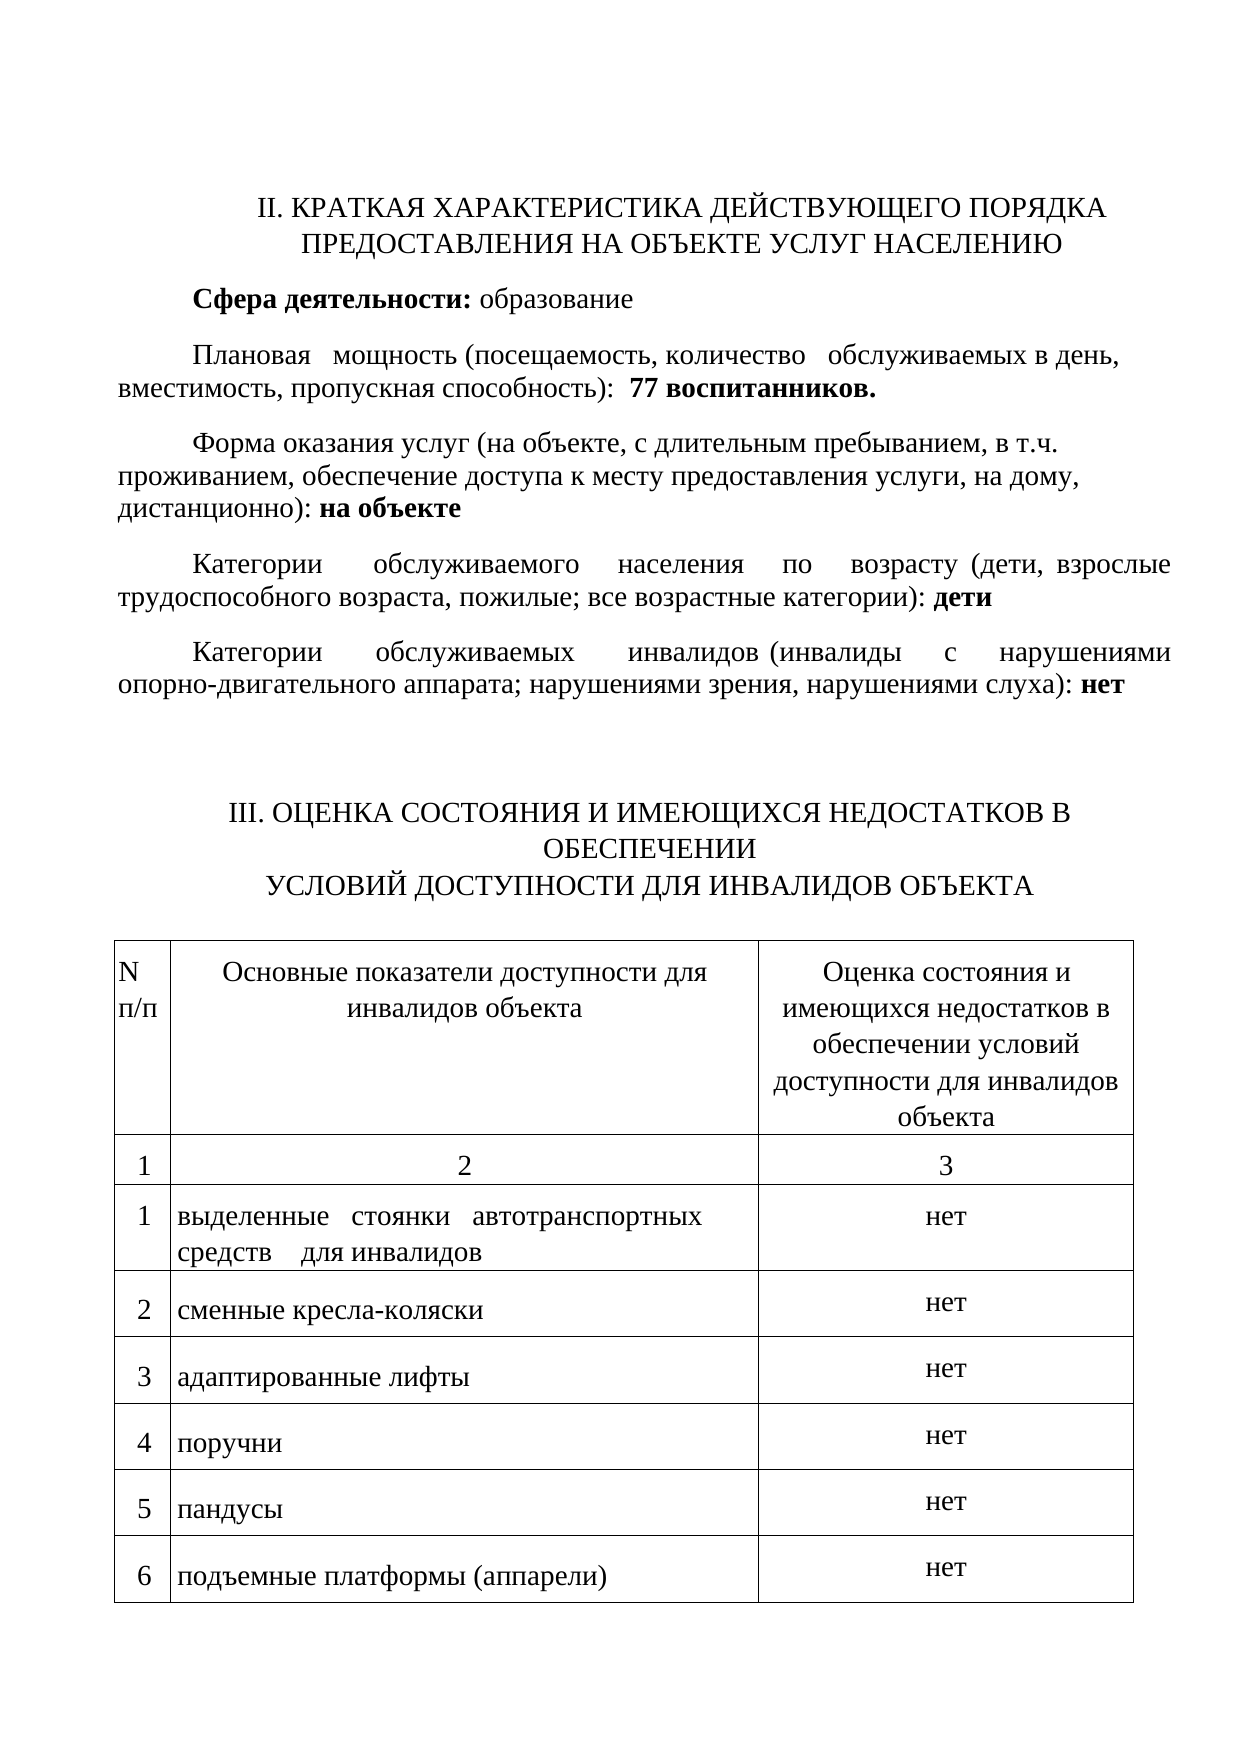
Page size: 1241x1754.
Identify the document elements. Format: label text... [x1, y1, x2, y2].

text ПРЕДОСТАВЛЕНИЯ НА ОБЪЕКТЕ УСЛУГ НАСЕЛЕНИЮ [118, 227, 1172, 260]
table_cell 2 [115, 1271, 170, 1336]
table_header Оценка состояния и имеющихся недостатков в обеспечении условий доступности для инвалидов объекта [759, 941, 1133, 1134]
text III. ОЦЕНКА СОСТОЯНИЯ И ИМЕЮЩИХСЯ НЕДОСТАТКОВ В ОБЕСПЕЧЕНИИ [118, 795, 1181, 865]
text Плановая мощность (посещаемость, количество обслуживаемых в день, вместимость, пропускная способность): 77 воспитанников. [118, 338, 1172, 403]
table_cell 2 [171, 1135, 758, 1184]
table_cell нет [759, 1470, 1133, 1535]
table_cell нет [759, 1536, 1133, 1602]
table_header Основные показатели доступности для инвалидов объекта [171, 941, 758, 1134]
table_cell сменные кресла-коляски [171, 1271, 758, 1336]
table_cell 3 [759, 1135, 1133, 1184]
text Категории обслуживаемых инвалидов (инвалиды с нарушениями опорно-двигательного аппарата; нарушениями зрения, нарушениями слуха): нет [118, 635, 1172, 700]
table_cell адаптированные лифты [171, 1337, 758, 1402]
text Категории обслуживаемого населения по возрасту (дети, взрослые трудоспособного возраста, пожилые; все возрастные категории): дети [118, 547, 1172, 612]
table_cell 1 [115, 1185, 170, 1270]
table_cell 4 [115, 1404, 170, 1469]
text УСЛОВИЙ ДОСТУПНОСТИ ДЛЯ ИНВАЛИДОВ ОБЪЕКТА [118, 868, 1181, 901]
text Сфера деятельности: образование [118, 283, 1172, 316]
text Форма оказания услуг (на объекте, с длительным пребыванием, в т.ч. проживанием, обеспечение доступа к месту предоставления услуги, на дому, дистанционно): на объекте [118, 426, 1172, 524]
table_cell выделенные стоянки автотранспортных средств для инвалидов [171, 1185, 758, 1270]
table_cell подъемные платформы (аппарели) [171, 1536, 758, 1602]
text II. КРАТКАЯ ХАРАКТЕРИСТИКА ДЕЙСТВУЮЩЕГО ПОРЯДКА [118, 190, 1172, 224]
table_cell поручни [171, 1404, 758, 1469]
table_cell нет [759, 1404, 1133, 1469]
table_cell 5 [115, 1470, 170, 1535]
table_cell 1 [115, 1135, 170, 1184]
table_cell нет [759, 1337, 1133, 1402]
table_cell 3 [115, 1337, 170, 1402]
table_cell нет [759, 1185, 1133, 1270]
table_cell 6 [115, 1536, 170, 1602]
table_header N п/п [115, 941, 170, 1134]
table_cell пандусы [171, 1470, 758, 1535]
table_cell нет [759, 1271, 1133, 1336]
